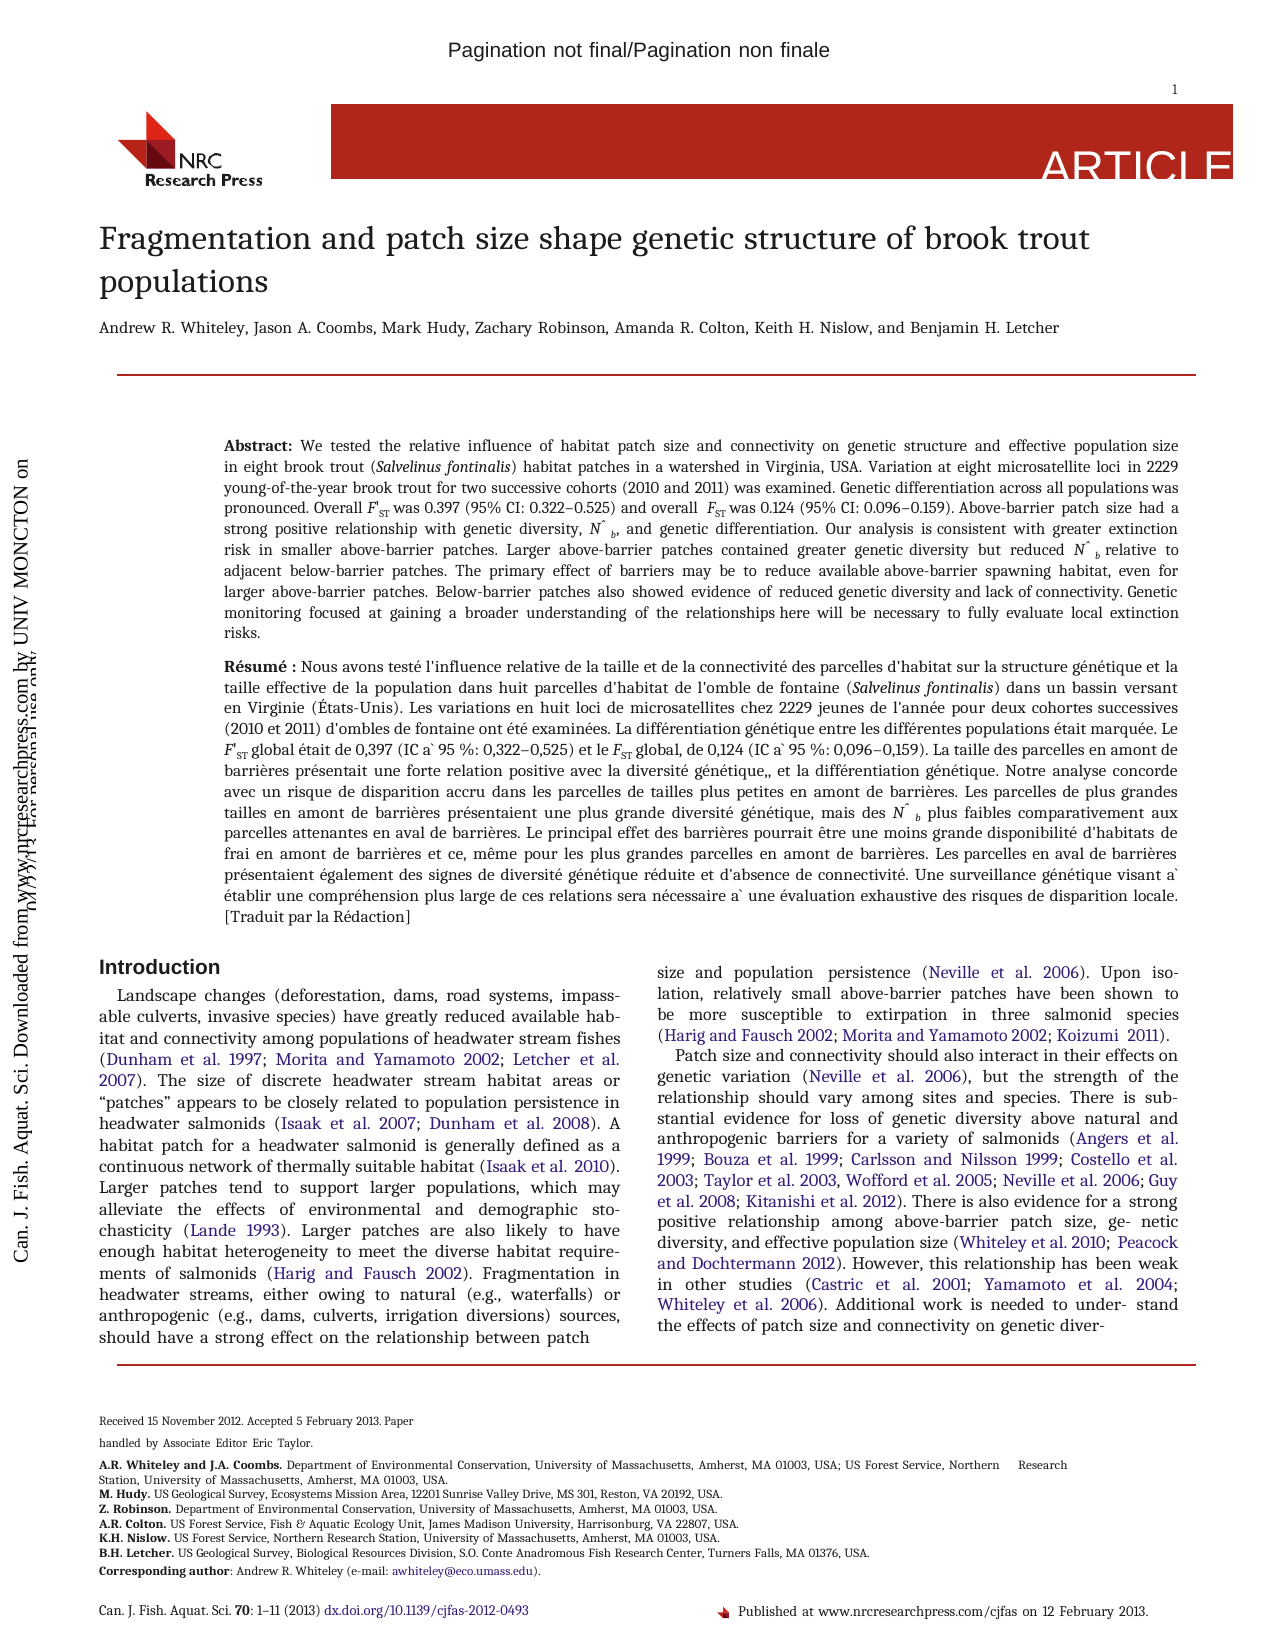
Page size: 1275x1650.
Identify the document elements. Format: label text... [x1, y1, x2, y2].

text Z. Robinson. Department of Environmental Conservation, University of Massachusetts, Amherst, MA 01003, USA. [99, 1502, 1275, 1516]
text B.H. Letcher. US Geological Survey, Biological Resources Division, S.O. Conte Anadromous Fish Research Center, Turners Falls, MA 01376, USA. [99, 1546, 1275, 1560]
text Received 15 November 2012. Accepted 5 February 2013. Paper handled by Associate Editor Eric Taylor. [99, 1414, 437, 1451]
text Patch size and connectivity should also interact in their effects on genetic variation (Neville et al. 2006), but the strength of the relationship should vary among sites and species. There is sub- stantial evidence for loss of genetic diversity above natural and anthropogenic barriers for a variety of salmonids (Angers et al. 1999; Bouza et al. 1999; Carlsson and Nilsson 1999; Costello et al. 2003; Taylor et al. 2003, Wofford et al. 2005; Neville et al. 2006; Guy et al. 2008; Kitanishi et al. 2012). There is also evidence for a strong positive relationship among above-barrier patch size, ge- netic diversity, and effective population size (Whiteley et al. 2010; Peacock and Dochtermann 2012). However, this relationship has been weak in other studies (Castric et al. 2001; Yamamoto et al. 2004; Whiteley et al. 2006). Additional work is needed to under- stand the effects of patch size and connectivity on genetic diver- [657, 1046, 1178, 1336]
text Andrew R. Whiteley, Jason A. Coombs, Mark Hudy, Zachary Robinson, Amanda R. Colton, Keith H. Nislow, and Benjamin H. Letcher [99, 318, 1275, 338]
subtitle Introduction [99, 954, 620, 978]
text size and population persistence (Neville et al. 2006). Upon iso- lation, relatively small above-barrier patches have been shown to be more susceptible to extirpation in three salmonid species (Harig and Fausch 2002; Morita and Yamamoto 2002; Koizumi 2011). [657, 963, 1179, 1046]
text K.H. Nislow. US Forest Service, Northern Research Station, University of Massachusetts, Amherst, MA 01003, USA. [99, 1531, 1275, 1546]
text Corresponding author: Andrew R. Whiteley (e-mail: awhiteley@eco.umass.edu). [99, 1564, 1275, 1579]
text Abstract: We tested the relative influence of habitat patch size and connectivity on genetic structure and effective population size in eight brook trout (Salvelinus fontinalis) habitat patches in a watershed in Virginia, USA. Variation at eight microsatellite loci in 2229 young-of-the-year brook trout for two successive cohorts (2010 and 2011) was examined. Genetic differentiation across all populations was pronounced. Overall F'ST was 0.397 (95% CI: 0.322–0.525) and overall FST was 0.124 (95% CI: 0.096–0.159). Above-barrier patch size had a strong positive relationship with genetic diversity, Nˆ b, and genetic differentiation. Our analysis is consistent with greater extinction risk in smaller above-barrier patches. Larger above-barrier patches contained greater genetic diversity but reduced Nˆ b relative to adjacent below-barrier patches. The primary effect of barriers may be to reduce available above-barrier spawning habitat, even for larger above-barrier patches. Below-barrier patches also showed evidence of reduced genetic diversity and lack of connectivity. Genetic monitoring focused at gaining a broader understanding of the relationships here will be necessary to fully evaluate local extinction risks. [224, 435, 1179, 643]
text A.R. Whiteley and J.A. Coombs. Department of Environmental Conservation, University of Massachusetts, Amherst, MA 01003, USA; US Forest Service, Northern Research Station, University of Massachusetts, Amherst, MA 01003, USA. [99, 1458, 1077, 1487]
text A.R. Colton. US Forest Service, Fish & Aquatic Ecology Unit, James Madison University, Harrisonburg, VA 22807, USA. [99, 1516, 1275, 1531]
text Fragmentation and patch size shape genetic structure of brook trout populations [99, 220, 1170, 301]
text Can. J. Fish. Aquat. Sci. 70: 1–11 (2013) dx.doi.org/10.1139/cjfas-2012-0493 Published at www.nrcresearchpress.com/cjfas on 12 February 2013. [99, 1602, 1275, 1620]
text Landscape changes (deforestation, dams, road systems, impass- able culverts, invasive species) have greatly reduced available hab- itat and connectivity among populations of headwater stream fishes (Dunham et al. 1997; Morita and Yamamoto 2002; Letcher et al. 2007). The size of discrete headwater stream habitat areas or “patches” appears to be closely related to population persistence in headwater salmonids (Isaak et al. 2007; Dunham et al. 2008). A habitat patch for a headwater salmonid is generally defined as a continuous network of thermally suitable habitat (Isaak et al. 2010). Larger patches tend to support larger populations, which may alleviate the effects of environmental and demographic sto- chasticity (Lande 1993). Larger patches are also likely to have enough habitat heterogeneity to meet the diverse habitat require- ments of salmonids (Harig and Fausch 2002). Fragmentation in headwater streams, either owing to natural (e.g., waterfalls) or anthropogenic (e.g., dams, culverts, irrigation diversions) sources, should have a strong effect on the relationship between patch [99, 986, 620, 1348]
text M. Hudy. US Geological Survey, Ecosystems Mission Area, 12201 Sunrise Valley Drive, MS 301, Reston, VA 20192, USA. [99, 1487, 1275, 1502]
text Résumé : Nous avons testé l'influence relative de la taille et de la connectivité des parcelles d'habitat sur la structure génétique et la taille effective de la population dans huit parcelles d'habitat de l'omble de fontaine (Salvelinus fontinalis) dans un bassin versant en Virginie (États-Unis). Les variations en huit loci de microsatellites chez 2229 jeunes de l'année pour deux cohortes successives (2010 et 2011) d'ombles de fontaine ont été examinées. La différentiation génétique entre les différentes populations était marquée. Le F'ST global était de 0,397 (IC a` 95 %: 0,322–0,525) et le FST global, de 0,124 (IC a` 95 %: 0,096–0,159). La taille des parcelles en amont de barrières présentait une forte relation positive avec la diversité génétique,, et la différentiation génétique. Notre analyse concorde avec un risque de disparition accru dans les parcelles de tailles plus petites en amont de barrières. Les parcelles de plus grandes tailles en amont de barrières présentaient une plus grande diversité génétique, mais des Nˆ b plus faibles comparativement aux parcelles attenantes en aval de barrières. Le principal effet des barrières pourrait être une moins grande disponibilité d'habitats de frai en amont de barrières et ce, même pour les plus grandes parcelles en amont de barrières. Les parcelles en aval de barrières présentaient également des signes de diversité génétique réduite et d'absence de connectivité. Une surveillance génétique visant a` établir une compréhension plus large de ces relations sera nécessaire a` une évaluation exhaustive des risques de disparition locale. [Traduit par la Rédaction] [224, 656, 1179, 926]
